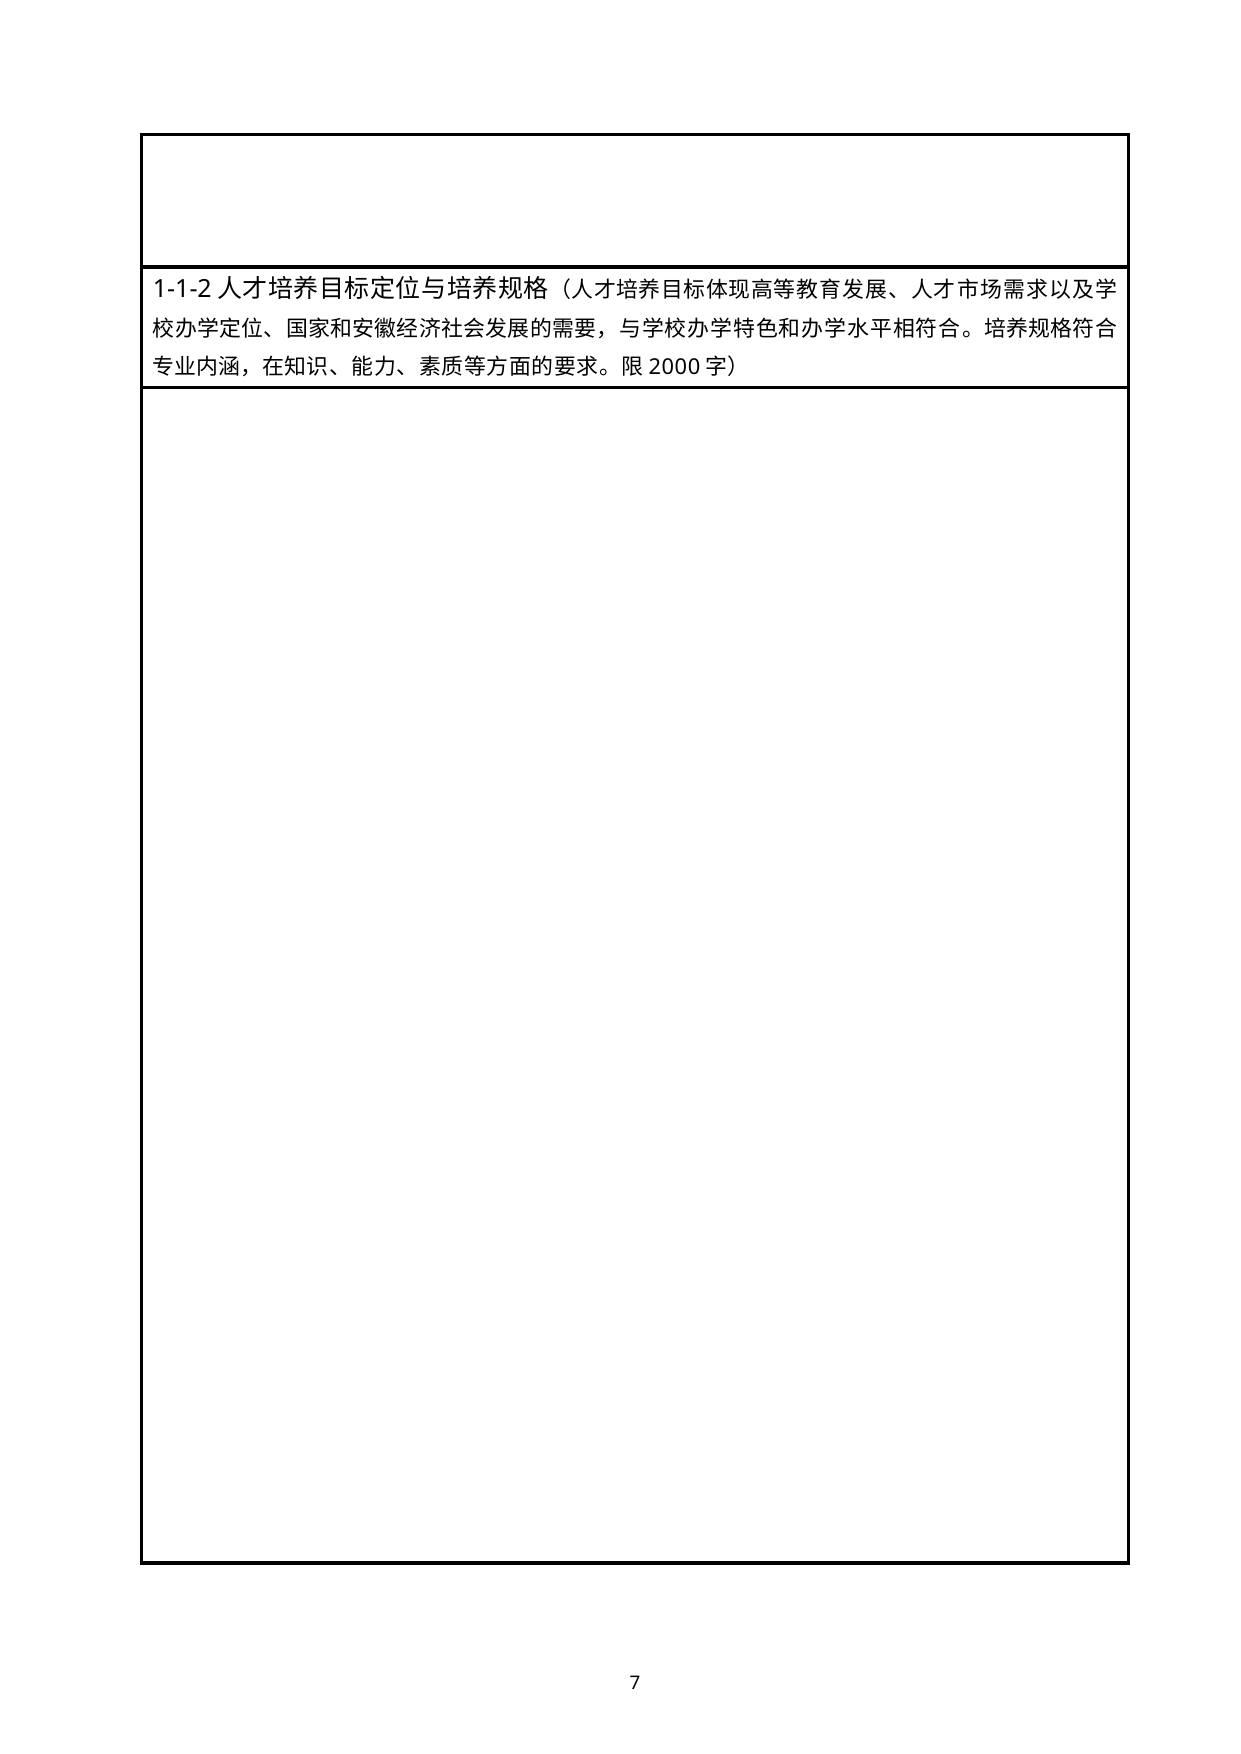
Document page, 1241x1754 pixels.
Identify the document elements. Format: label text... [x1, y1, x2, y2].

table_cell [143, 136, 1127, 265]
table_cell 人才培养目标定位与培养规格（人才培养目标体现高等教育发展、人才市场需求以及学校办学定位、国家和安徽经济社会发展的需要，与学校办学特色和办学水平相符合。培养规格符合专业内涵，在知识、能力、素质等方面的要求。限2000字） [143, 269, 1127, 386]
table_cell [143, 389, 1127, 1561]
